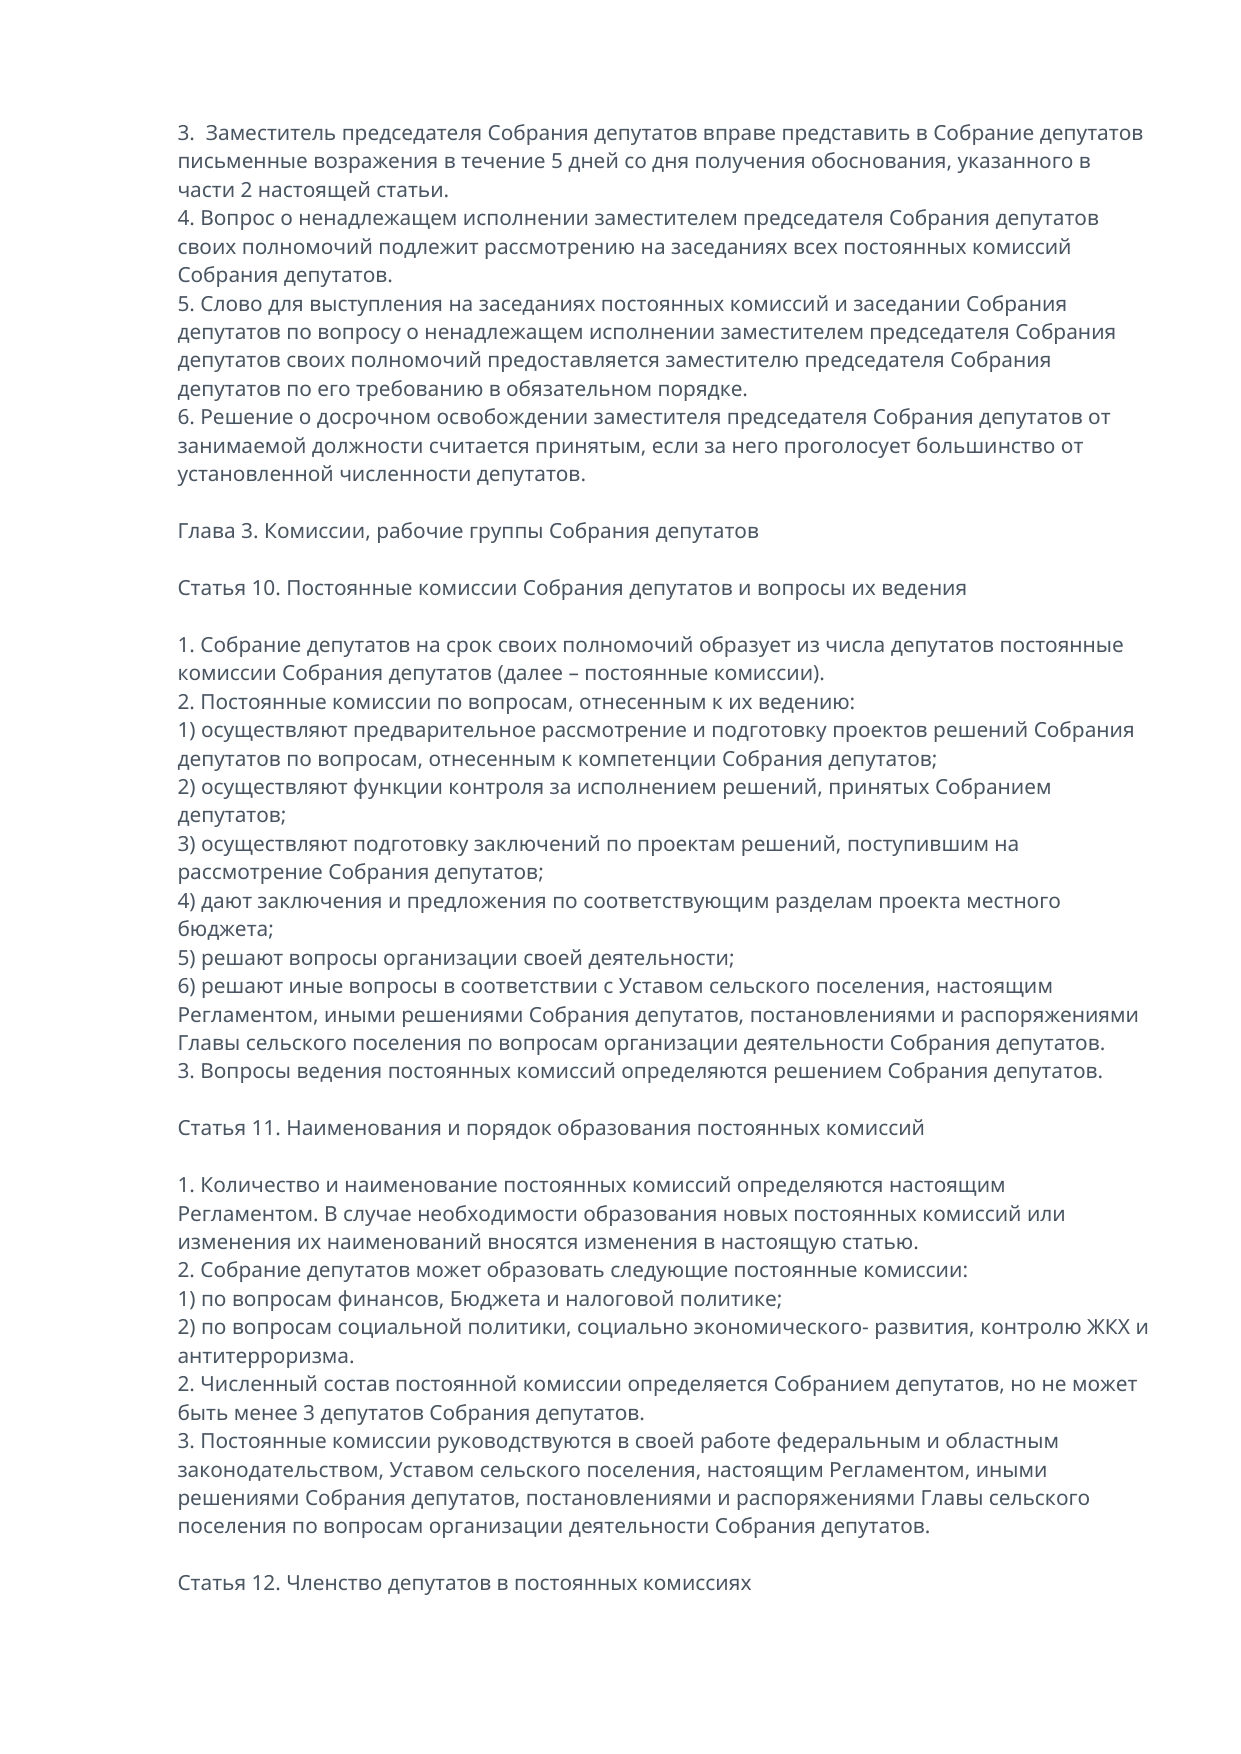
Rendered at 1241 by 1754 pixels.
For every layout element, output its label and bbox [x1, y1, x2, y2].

text [177, 118, 1152, 1625]
